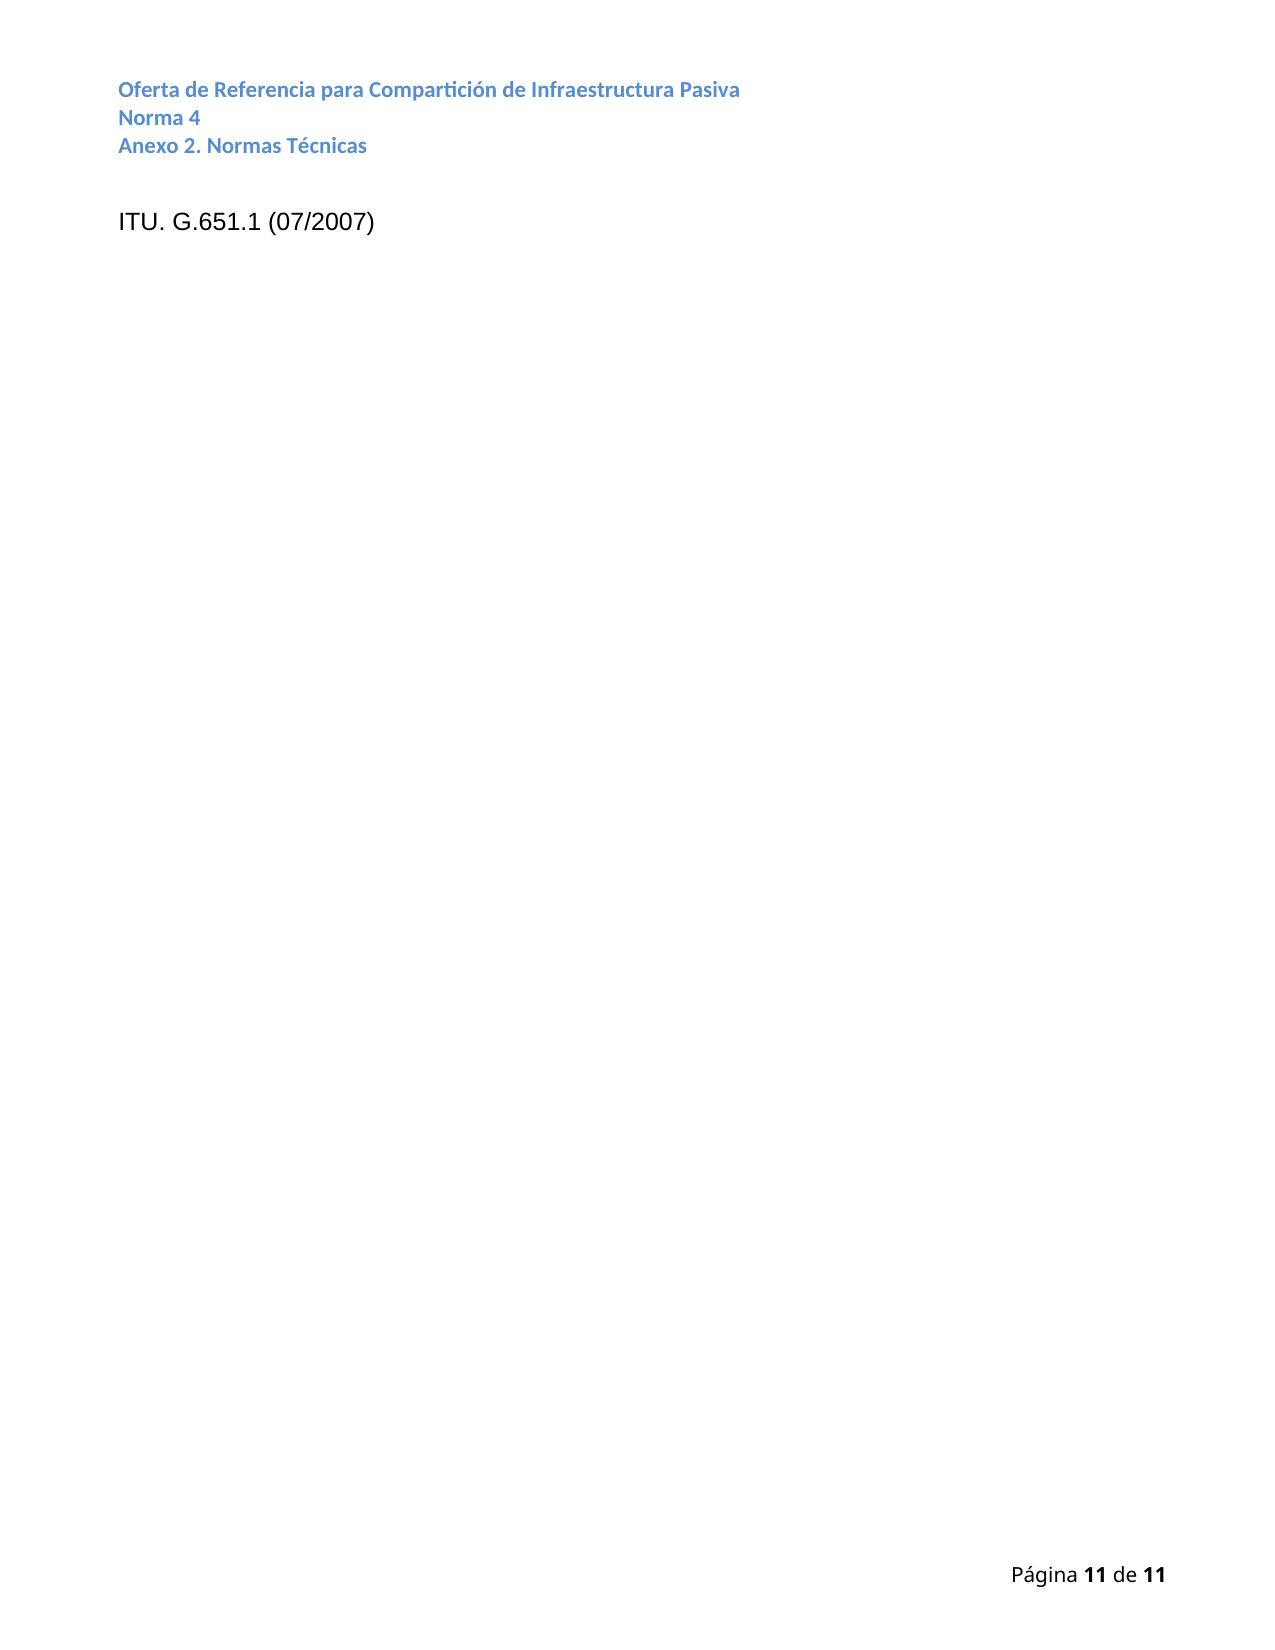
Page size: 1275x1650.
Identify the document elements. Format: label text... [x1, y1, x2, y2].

text ITU. G.651.1 (07/2007) [118, 207, 1166, 236]
